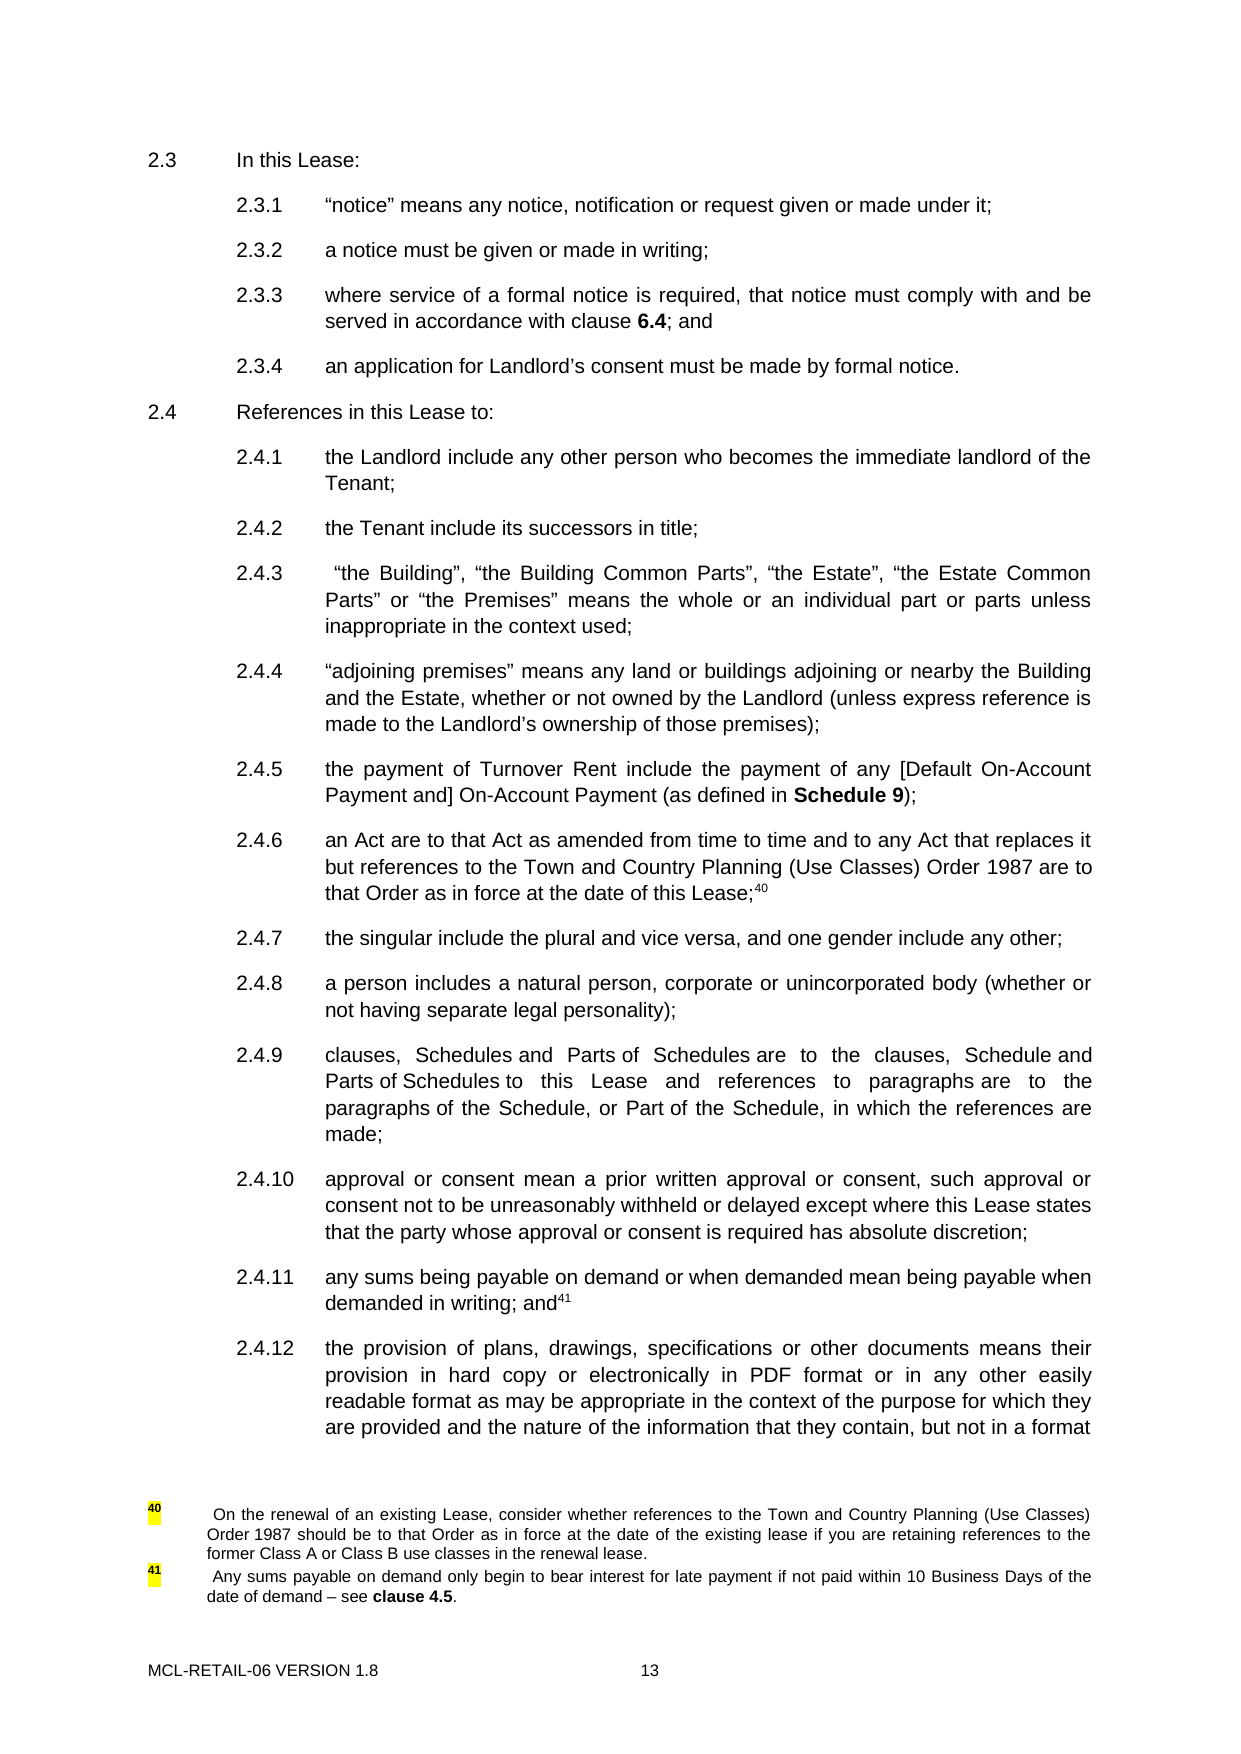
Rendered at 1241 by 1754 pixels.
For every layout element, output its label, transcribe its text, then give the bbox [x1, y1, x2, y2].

subtitle “the Building”, “the Building Common Parts”, “the Estate”, “the Estate Common Parts” or “the Premises” means the whole or an individual part or parts unless inappropriate in the context used; [236, 561, 1093, 638]
subtitle “adjoining premises” means any land or buildings adjoining or nearby the Building and the Estate, whether or not owned by the Landlord (unless express reference is made to the Landlord’s ownership of those premises); [236, 659, 1093, 736]
subtitle an Act are to that Act as amended from time to time and to any Act that replaces it but references to the Town and Country Planning (Use Classes) Order 1987 are to that Order as in force at the date of this Lease; [236, 828, 1093, 905]
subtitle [236, 1336, 1093, 1439]
subtitle the Tenant include its successors in title; [236, 516, 1093, 540]
subtitle the singular include the plural and vice versa, and one gender include any other; [236, 926, 1093, 950]
subtitle “notice” means any notice, notification or request given or made under it; [236, 193, 1093, 217]
subtitle the Landlord include any other person who becomes the immediate landlord of the Tenant; [236, 444, 1093, 495]
subtitle an application for Landlord’s consent must be made by formal notice. [236, 354, 1093, 378]
subtitle clauses, Schedules and Parts of Schedules are to the clauses, Schedule and Parts of Schedules to this Lease and references to paragraphs are to the paragraphs of the Schedule, or Part of the Schedule, in which the references are made; [236, 1043, 1093, 1146]
subtitle In this Lease: [148, 148, 1093, 172]
subtitle where service of a formal notice is required, that notice must comply with and be served in accordance with clause 6.4; and [236, 283, 1093, 333]
subtitle the payment of Turnover Rent include the payment of any [Default On-Account Payment and] On-Account Payment (as defined in Schedule 9); [236, 757, 1093, 807]
subtitle References in this Lease to: [148, 399, 1093, 423]
subtitle a notice must be given or made in writing; [236, 238, 1093, 262]
subtitle any sums being payable on demand or when demanded mean being payable when demanded in writing; and [236, 1264, 1093, 1315]
subtitle a person includes a natural person, corporate or unincorporated body (whether or not having separate legal personality); [236, 971, 1093, 1021]
subtitle approval or consent mean a prior written approval or consent, such approval or consent not to be unreasonably withheld or delayed except where this Lease states that the party whose approval or consent is required has absolute discretion; [236, 1167, 1093, 1243]
